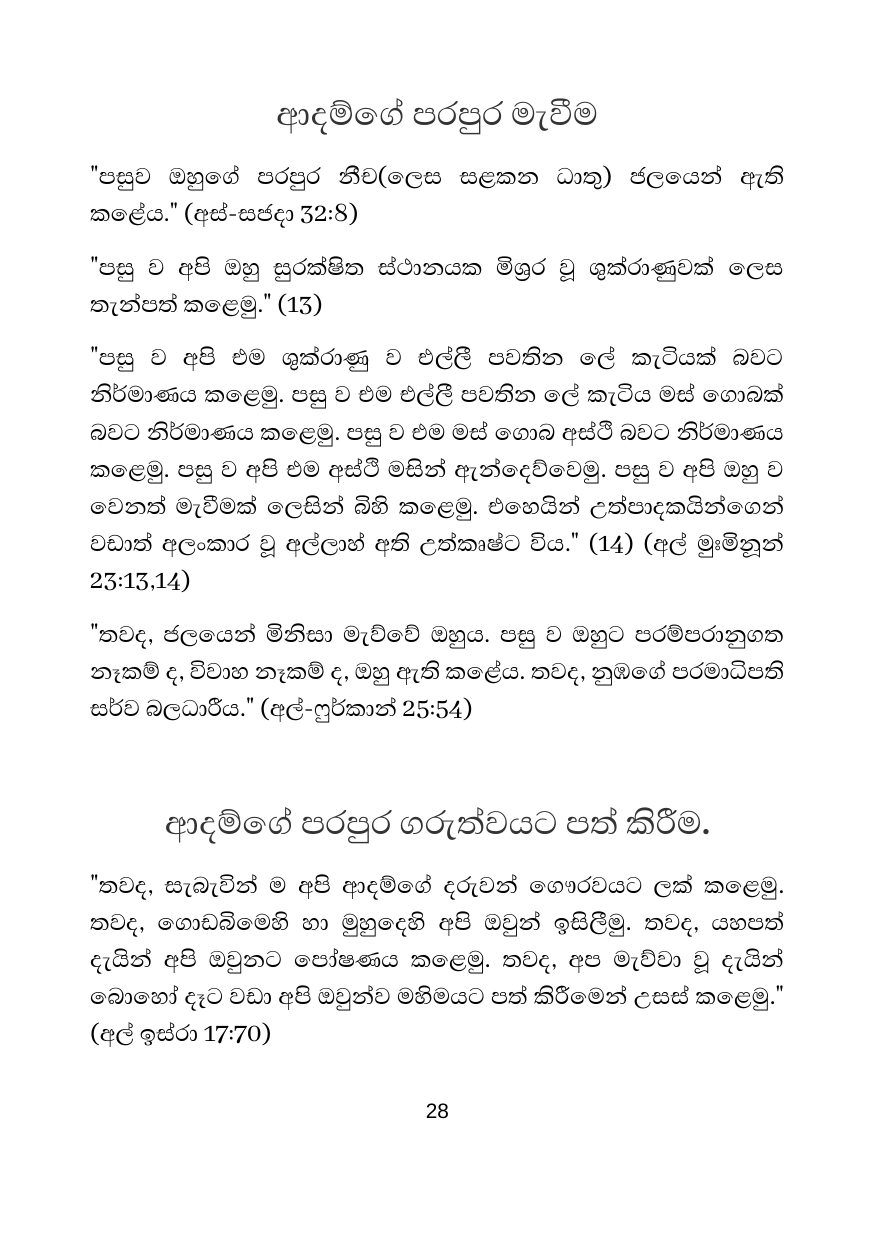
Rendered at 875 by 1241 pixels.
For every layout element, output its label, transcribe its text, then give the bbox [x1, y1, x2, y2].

subtitle ආදම්ගේ පරපුර මැවීම [90, 90, 784, 139]
text "තවද, ජලයෙන් මිනිසා මැව්වේ ඔහුය. පසු ව ඔහුට පරම්පරානුගත නෑකම් ද, විවාහ නෑකම් ද, ඔහු ඇති කළේය. තවද, නුඹගේ පරමාධිපති සර්ව බලධාරීය." (අල්-ෆුර්කාන් 25:54) [90, 618, 784, 726]
subtitle ආදම්ගේ පරපුර ගරුත්වයට පත් කිරීම. [90, 799, 784, 848]
text "පසු ව අපි එම ශුක්රාණු ව එල්ලී පවතින ලේ කැටියක් බවට නිර්මාණය කළෙමු. පසු ව එම එල්ලී පවතින ලේ කැටිය මස් ගොබක් බවට නිර්මාණය කළෙමු. පසු ව එම මස් ගොබ අස්ථි බවට නිර්මාණය කළෙමු. පසු ව අපි එම අස්ථි මසින් ඇන්දෙව්වෙමු. පසු ව අපි ඔහු ව වෙනත් මැවීමක් ලෙසින් බිහි කළෙමු. එහෙයින් උත්පාදකයින්ගෙන් වඩාත් අලංකාර වූ අල්ලාහ් අති උත්කෘෂ්ට විය." (14) (අල් මුඃමිනූන් 23:13,14) [90, 341, 784, 598]
text "පසු ව අපි ඔහු සුරක්ෂිත ස්ථානයක මිශ්‍රර වූ ශුක්රාණුවක් ලෙස තැන්පත් කළෙමු." (13) [90, 251, 784, 322]
text "පසුව ඔහුගේ පරපුර නීච(ලෙස සළකන ධාතු) ජලයෙන් ඇති කළේය." (අස්-සජදා 32:8) [90, 160, 784, 231]
text "තවද, සැබැවින් ම අපි ආදම්ගේ දරුවන් ගෞරවයට ලක් කළෙමු. තවද, ගොඩබිමෙහි හා මුහුදෙහි අපි ඔවුන් ඉසිලීමු. තවද, යහපත් දැයින් අපි ඔවුනට පෝෂණය කළෙමු. තවද, අප මැව්වා වූ දැයින් බොහෝ දෑට වඩා අපි ඔවුන්ව මහිමයට පත් කිරීමෙන් උසස් කළෙමු." (අල් ඉස්රා 17:70) [90, 869, 784, 1052]
